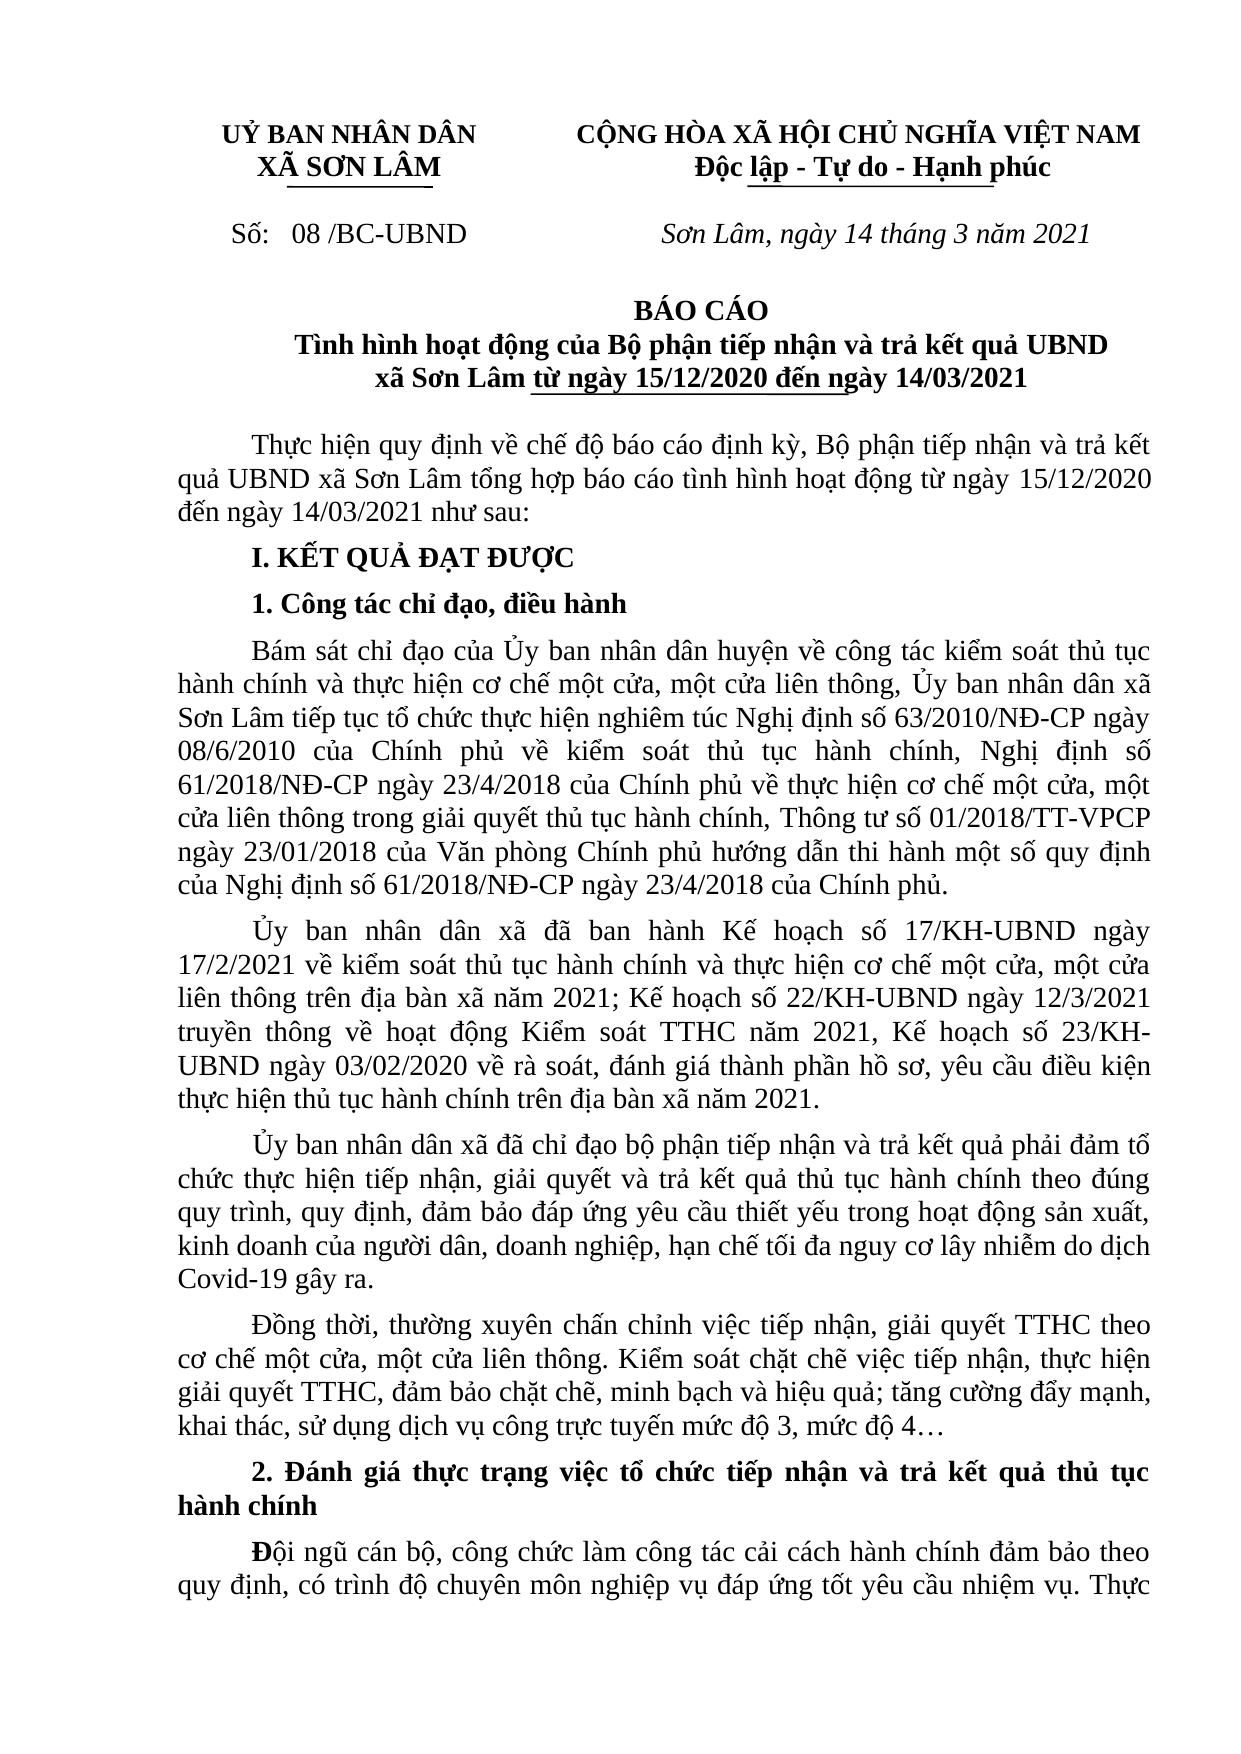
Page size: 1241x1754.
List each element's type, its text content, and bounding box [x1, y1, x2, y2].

text Đồng thời, thường xuyên chấn chỉnh việc tiếp nhận, giải quyết TTHC theo cơ chế một cửa, một cửa liên thông. Kiểm soát chặt chẽ việc tiếp nhận, thực hiện giải quyết TTHC, đảm bảo chặt chẽ, minh bạch và hiệu quả; tăng cường đẩy mạnh, khai thác, sử dụng dịch vụ công trực tuyến mức độ 3, mức độ 4… [177, 1307, 1152, 1442]
text Ủy ban nhân dân xã đã chỉ đạo bộ phận tiếp nhận và trả kết quả phải đảm tổ chức thực hiện tiếp nhận, giải quyết và trả kết quả thủ tục hành chính theo đúng quy trình, quy định, đảm bảo đáp ứng yêu cầu thiết yếu trong hoạt động sản xuất, kinh doanh của người dân, doanh nghiệp, hạn chế tối đa nguy cơ lây nhiễm do dịch Covid-19 gây ra. [177, 1127, 1152, 1295]
subtitle 2. Đánh giá thực trạng việc tổ chức tiếp nhận và trả kết quả thủ tục hành chính [177, 1454, 1152, 1521]
text I. KẾT QUẢ ĐẠT ĐƯỢC [177, 541, 1152, 574]
text Thực hiện quy định về chế độ báo cáo định kỳ, Bộ phận tiếp nhận và trả kết quả UBND xã Sơn Lâm tổng hợp báo cáo tình hình hoạt động từ ngày 15/12/2020 đến ngày 14/03/2021 như sau: [177, 427, 1152, 528]
text Bám sát chỉ đạo của Ủy ban nhân dân huyện về công tác kiểm soát thủ tục hành chính và thực hiện cơ chế một cửa, một cửa liên thông, Ủy ban nhân dân xã Sơn Lâm tiếp tục tổ chức thực hiện nghiêm túc Nghị định số 63/2010/NĐ-CP ngày 08/6/2010 của Chính phủ về kiểm soát thủ tục hành chính, Nghị định số 61/2018/NĐ-CP ngày 23/4/2018 của Chính phủ về thực hiện cơ chế một cửa, một cửa liên thông trong giải quyết thủ tục hành chính, Thông tư số 01/2018/TT-VPCP ngày 23/01/2018 của Văn phòng Chính phủ hướng dẫn thi hành một số quy định của Nghị định số 61/2018/NĐ-CP ngày 23/4/2018 của Chính phủ. [177, 633, 1152, 901]
text xã Sơn Lâm từ ngày 15/12/2020 đến ngày 14/03/2021 [177, 360, 1152, 394]
table_header CỘNG HÒA XÃ HỘI CHỦ NGHĨA VIỆT NAM Độc lập - Tự do - Hạnh phúc Sơn Lâm, ngày 14 tháng 3 năm 2021 [565, 118, 1180, 293]
subtitle BÁO CÁO [177, 293, 1152, 327]
text Ủy ban nhân dân xã đã ban hành Kế hoạch số 17/KH-UBND ngày 17/2/2021 về kiểm soát thủ tục hành chính và thực hiện cơ chế một cửa, một cửa liên thông trên địa bàn xã năm 2021; Kế hoạch số 22/KH-UBND ngày 12/3/2021 truyền thông về hoạt động Kiểm soát TTHC năm 2021, Kế hoạch số 23/KH-UBND ngày 03/02/2020 về rà soát, đánh giá thành phần hồ sơ, yêu cầu điều kiện thực hiện thủ tục hành chính trên địa bàn xã năm 2021. [177, 913, 1152, 1115]
table_header UỶ BAN NHÂN DÂN XÃ SƠN LÂM Số: 08 /BC-UBND [133, 118, 565, 293]
subtitle 1. Công tác chỉ đạo, điều hành [177, 587, 1152, 620]
text Tình hình hoạt động của Bộ phận tiếp nhận và trả kết quả UBND [177, 327, 1152, 360]
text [177, 1534, 1152, 1601]
